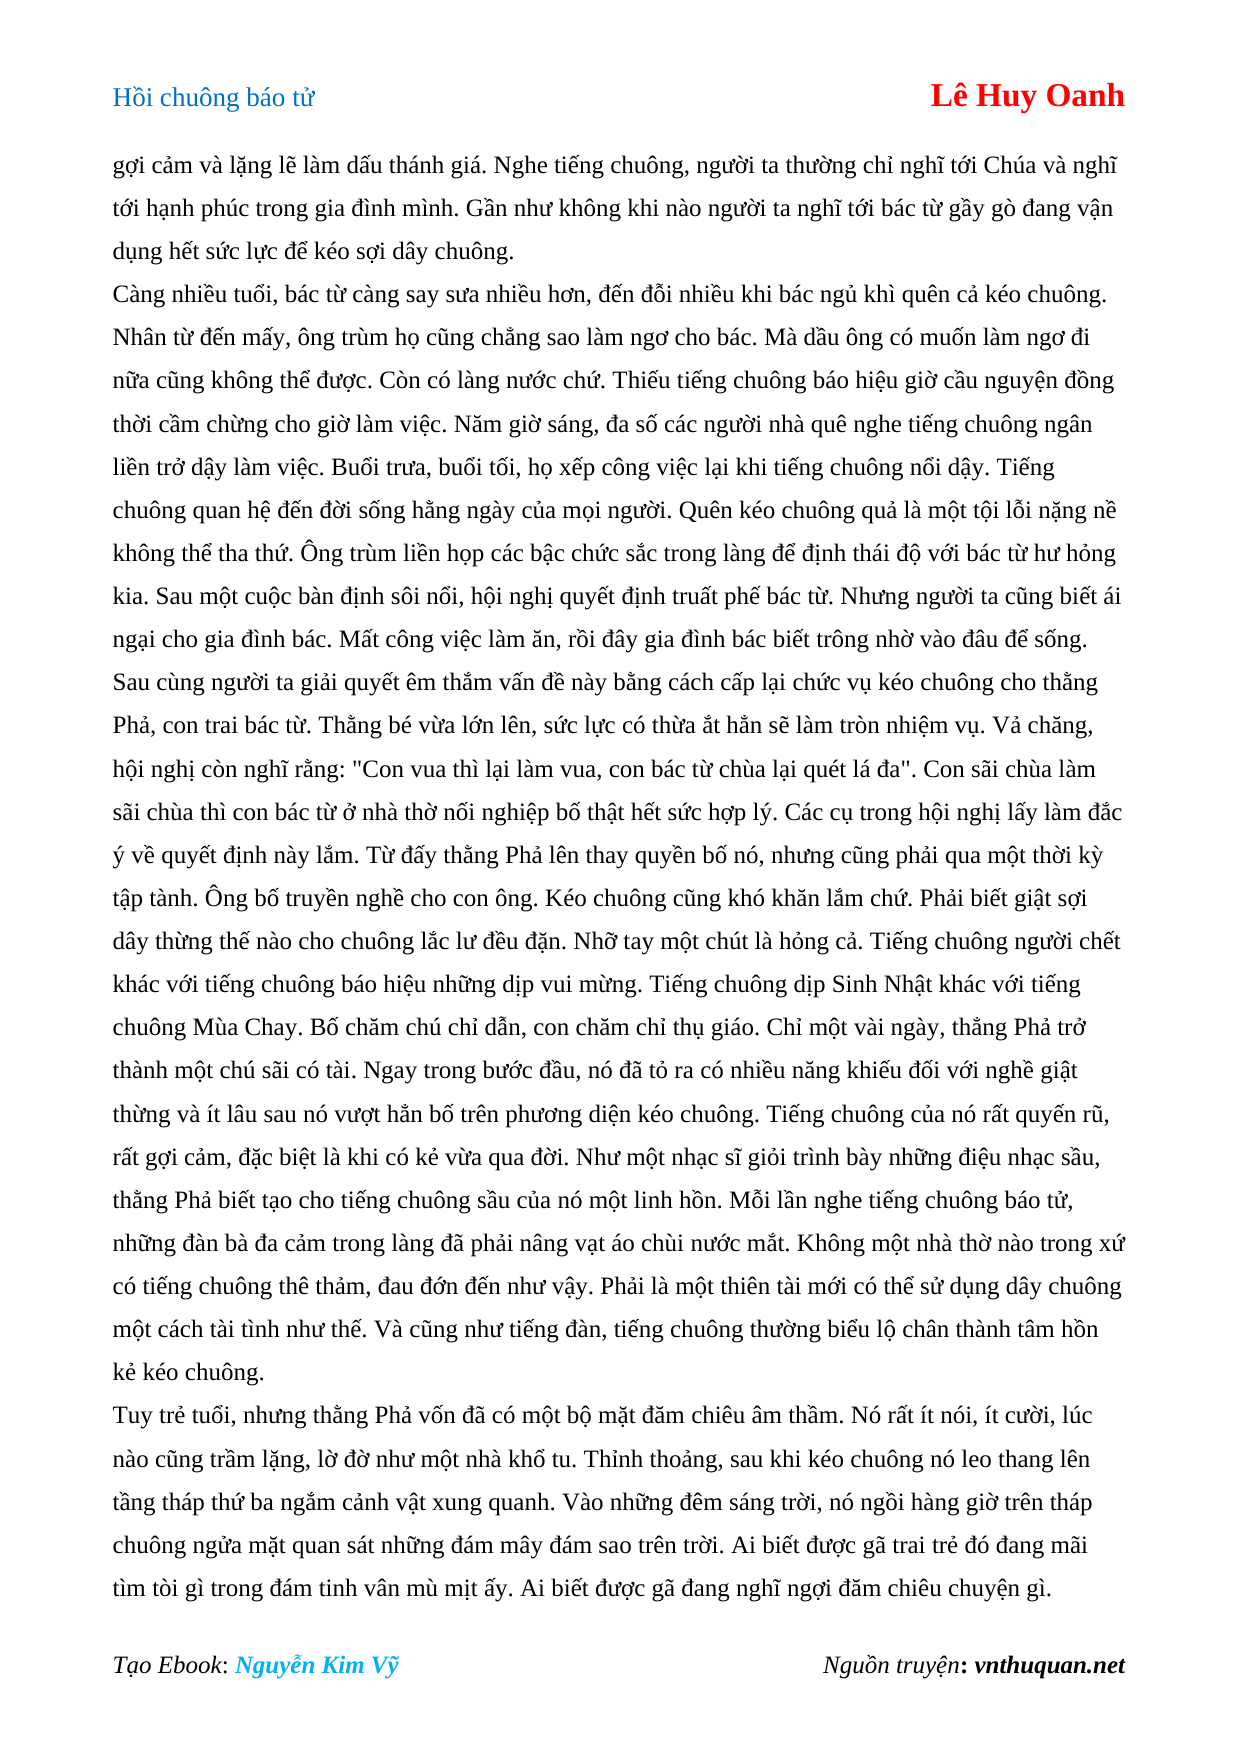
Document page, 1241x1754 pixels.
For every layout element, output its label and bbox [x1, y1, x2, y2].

text [112, 150, 1128, 1602]
